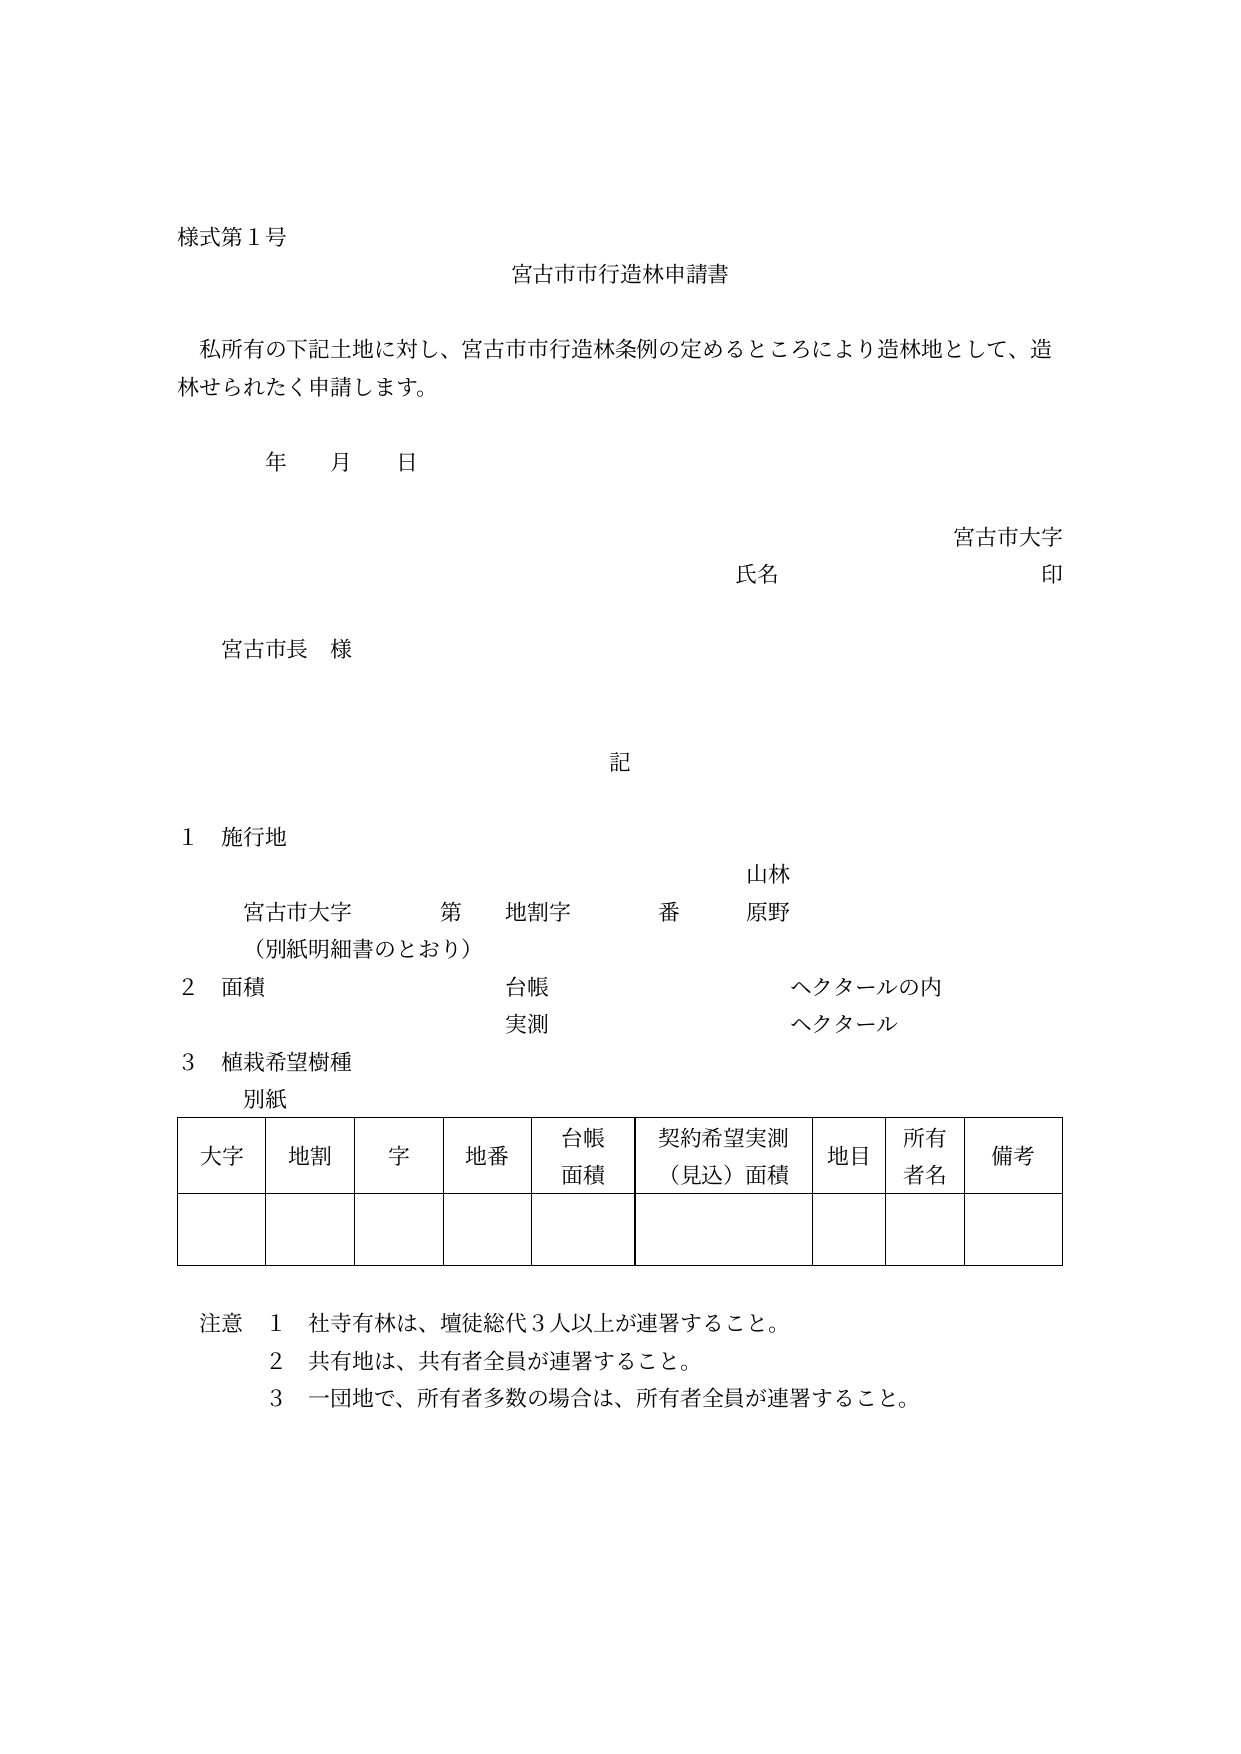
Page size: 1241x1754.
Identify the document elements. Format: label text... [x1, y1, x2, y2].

text ３ 一団地で、所有者多数の場合は、所有者全員が連署すること。 [177, 1378, 1063, 1416]
table_header 地番 [444, 1118, 531, 1193]
table_cell [813, 1194, 885, 1265]
table_header 地割 [266, 1118, 354, 1193]
text ２ 面積 台帳 ヘクタールの内 [177, 967, 1063, 1004]
text 私所有の下記土地に対し、宮古市市行造林条例の定めるところにより造林地として、造林せられたく申請します。 [177, 329, 1063, 404]
table_cell [636, 1194, 812, 1265]
table_header 台帳 面積 [532, 1118, 634, 1193]
text ３ 植栽希望樹種 [177, 1042, 1063, 1079]
text 氏名 印 [177, 554, 1063, 592]
text 宮古市大字 第 地割字 番 原野 [177, 892, 1063, 929]
table_header 備考 [965, 1118, 1062, 1193]
subtitle 記 [177, 742, 1063, 779]
text 年 月 日 [177, 442, 1063, 479]
table_cell [886, 1194, 964, 1265]
table_cell [178, 1194, 265, 1265]
text 宮古市大字 [177, 517, 1063, 554]
text （別紙明細書のとおり） [177, 929, 1063, 967]
text 実測 ヘクタール [177, 1004, 1063, 1042]
table_cell [355, 1194, 443, 1265]
table_cell [532, 1194, 634, 1265]
text 山林 [177, 854, 1063, 892]
text 宮古市市行造林申請書 [177, 254, 1063, 292]
text ２ 共有地は、共有者全員が連署すること。 [177, 1341, 1063, 1378]
text 注意 １ 社寺有林は、壇徒総代３人以上が連署すること。 [177, 1303, 1063, 1341]
table_header 大字 [178, 1118, 265, 1193]
table_cell [965, 1194, 1062, 1265]
table_header 地目 [813, 1118, 885, 1193]
text 様式第１号 [177, 217, 1063, 254]
table_cell [444, 1194, 531, 1265]
text １ 施行地 [177, 817, 1063, 854]
table_header 所有者名 [886, 1118, 964, 1193]
table_cell [266, 1194, 354, 1265]
text 別紙 [177, 1079, 1063, 1117]
text 宮古市長 様 [177, 629, 1063, 667]
table_header 契約希望実測（見込）面積 [636, 1118, 812, 1193]
table_header 字 [355, 1118, 443, 1193]
